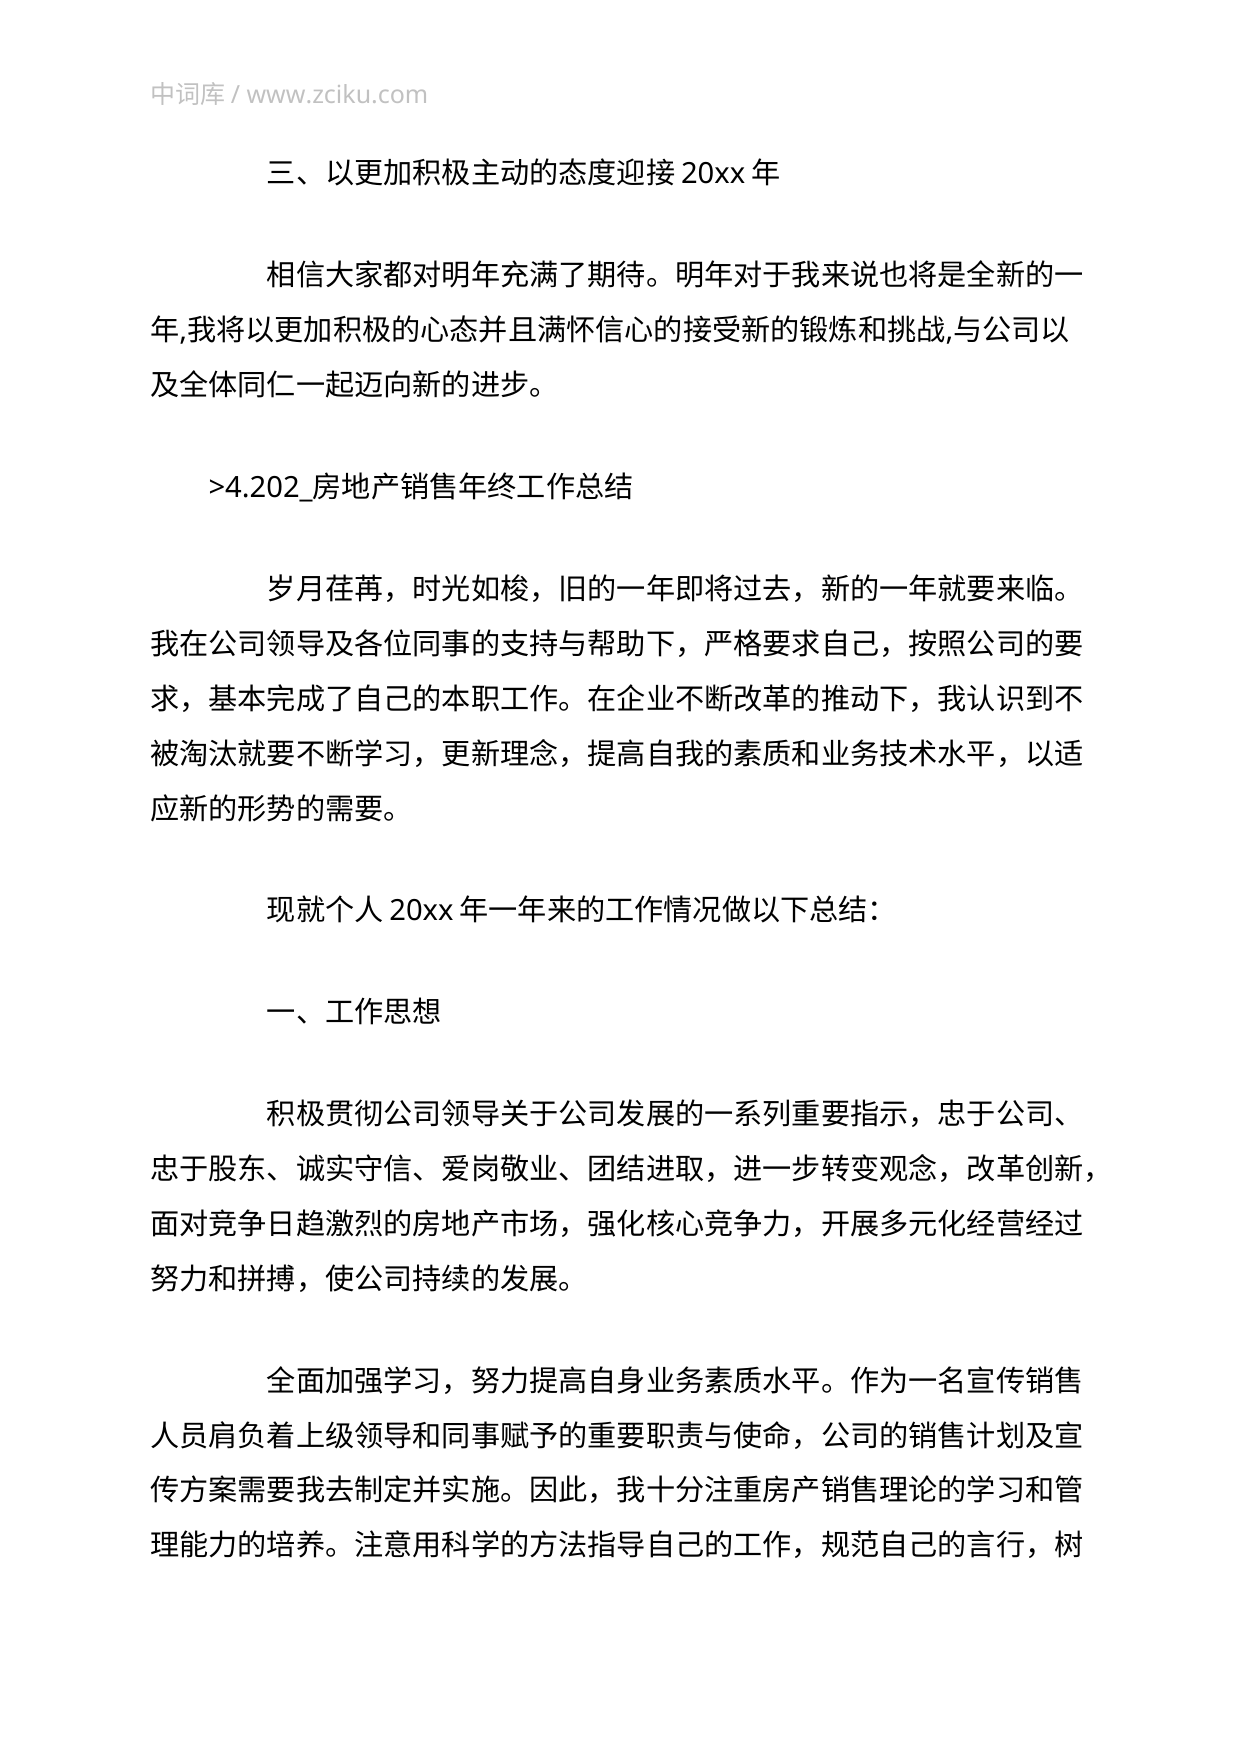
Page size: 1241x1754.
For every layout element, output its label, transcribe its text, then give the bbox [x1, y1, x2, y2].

text 相信大家都对明年充满了期待。明年对于我来说也将是全新的一年,我将以更加积极的心态并且满怀信心的接受新的锻炼和挑战,与公司以及全体同仁一起迈向新的进步。 [150, 252, 1090, 404]
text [150, 1357, 1090, 1564]
text 三、以更加积极主动的态度迎接20xx年 [150, 150, 1090, 192]
text 现就个人20xx年一年来的工作情况做以下总结： [150, 887, 1090, 929]
text 岁月荏苒，时光如梭，旧的一年即将过去，新的一年就要来临。我在公司领导及各位同事的支持与帮助下，严格要求自己，按照公司的要求，基本完成了自己的本职工作。在企业不断改革的推动下，我认识到不被淘汰就要不断学习，更新理念，提高自我的素质和业务技术水平，以适应新的形势的需要。 [150, 566, 1090, 827]
text >4.202_房地产销售年终工作总结 [150, 464, 1090, 506]
text 积极贯彻公司领导关于公司发展的一系列重要指示，忠于公司、忠于股东、诚实守信、爱岗敬业、团结进取，进一步转变观念，改革创新，面对竞争日趋激烈的房地产市场，强化核心竞争力，开展多元化经营经过努力和拼搏，使公司持续的发展。 [150, 1091, 1090, 1298]
text 一、工作思想 [150, 989, 1090, 1031]
